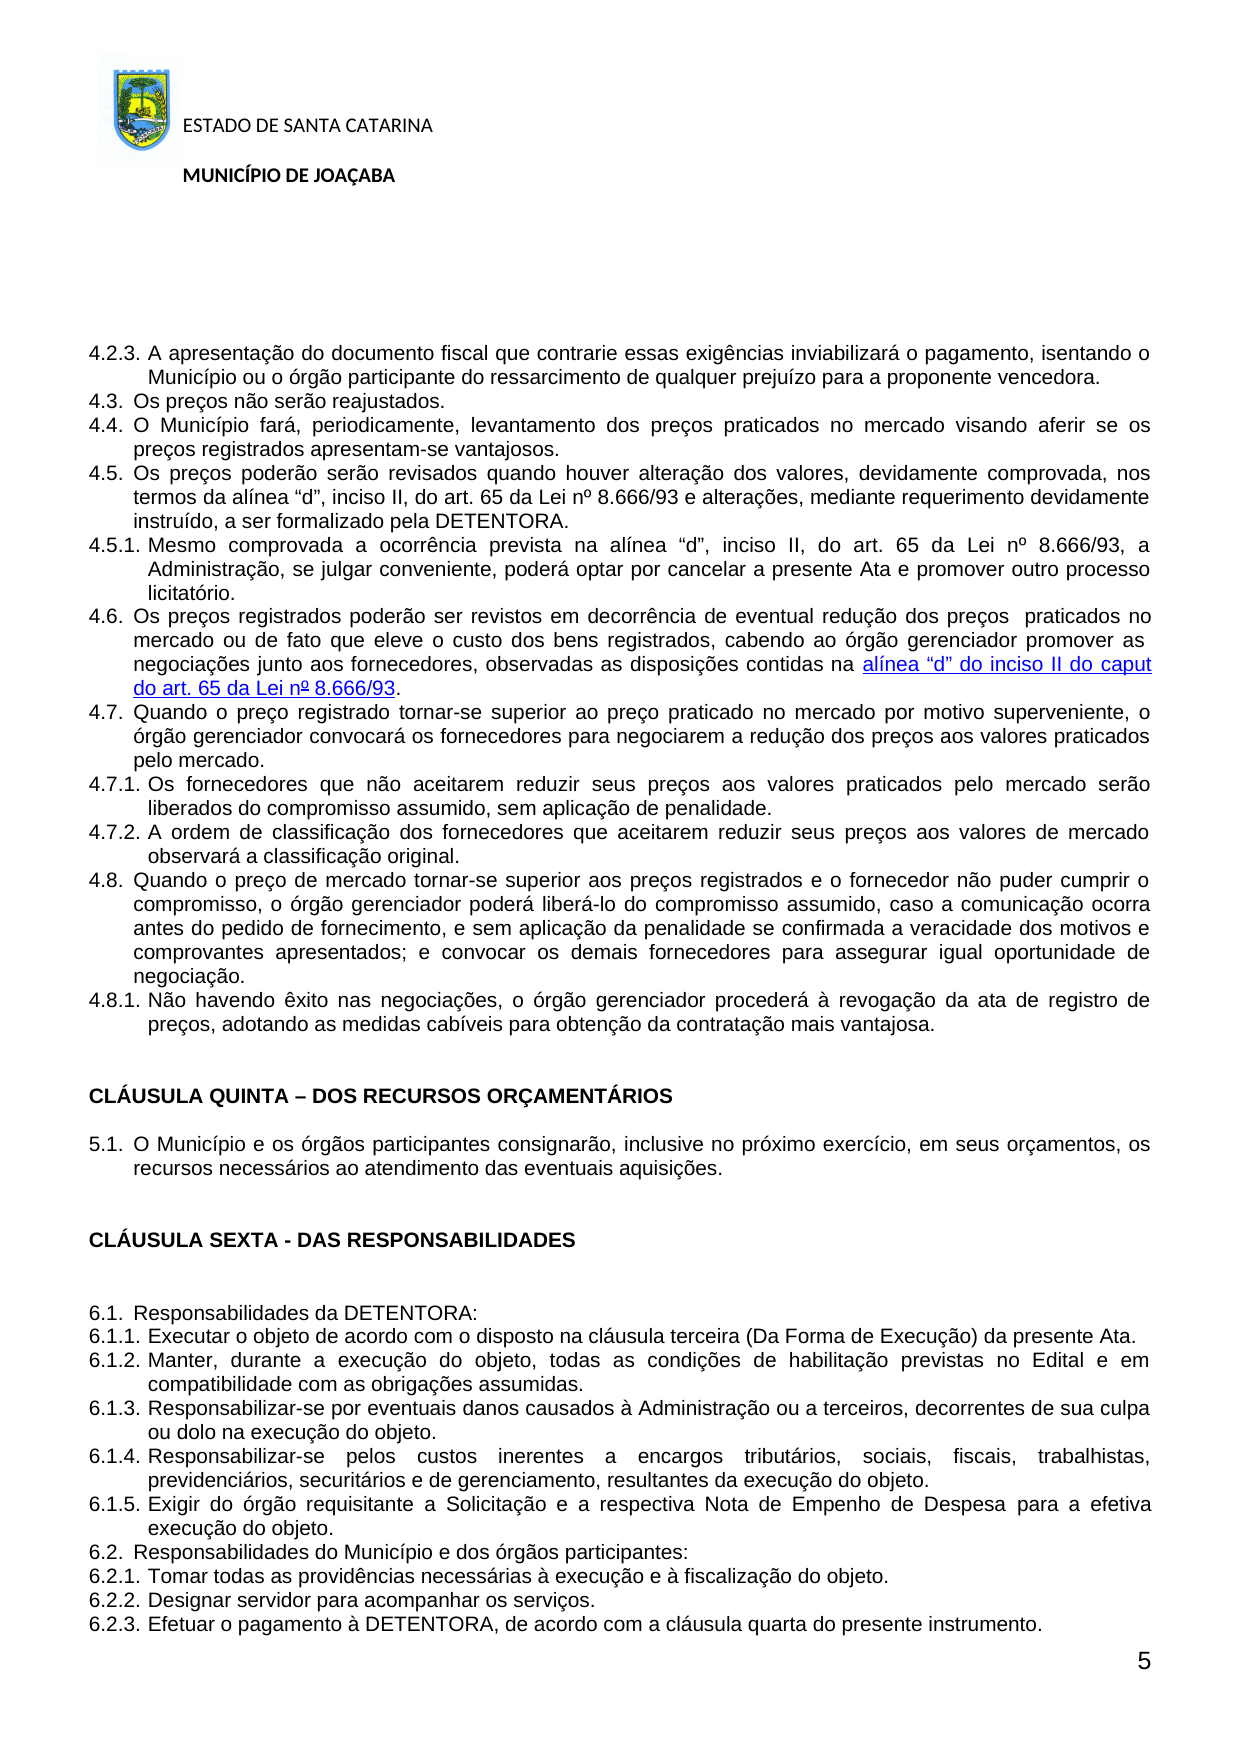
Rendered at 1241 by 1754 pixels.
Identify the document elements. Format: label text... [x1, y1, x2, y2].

subtitle Responsabilidades do Município e dos órgãos participantes: [89, 1540, 1152, 1564]
list Não havendo êxito nas negociações, o órgão gerenciador procederá à revogação da ata de registro de preços, adotando as medidas cabíveis para obtenção da contratação mais vantajosa. [89, 988, 1152, 1036]
list Responsabilizar-se pelos custos inerentes a encargos tributários, sociais, fiscais, trabalhistas, previdenciários, securitários e de gerenciamento, resultantes da execução do objeto. [89, 1444, 1152, 1492]
list Manter, durante a execução do objeto, todas as condições de habilitação previstas no Edital e em compatibilidade com as obrigações assumidas. [89, 1348, 1152, 1396]
list Designar servidor para acompanhar os serviços. [89, 1588, 1152, 1612]
list Os fornecedores que não aceitarem reduzir seus preços aos valores praticados pelo mercado serão liberados do compromisso assumido, sem aplicação de penalidade. [89, 772, 1152, 820]
list Tomar todas as providências necessárias à execução e à fiscalização do objeto. [89, 1564, 1152, 1588]
list Os preços registrados poderão ser revistos em decorrência de eventual redução dos preços praticados no mercado ou de fato que eleve o custo dos bens registrados, cabendo ao órgão gerenciador promover as negociações junto aos fornecedores, observadas as disposições contidas na alínea “d” do inciso II do caput do art. 65 da Lei nº 8.666/93. [89, 604, 1152, 700]
list Os preços poderão serão revisados quando houver alteração dos valores, devidamente comprovada, nos termos da alínea “d”, inciso II, do art. 65 da Lei nº 8.666/93 e alterações, mediante requerimento devidamente instruído, a ser formalizado pela DETENTORA. [89, 461, 1152, 532]
list Exigir do órgão requisitante a Solicitação e a respectiva Nota de Empenho de Despesa para a efetiva execução do objeto. [89, 1492, 1152, 1540]
list Responsabilizar-se por eventuais danos causados à Administração ou a terceiros, decorrentes de sua culpa ou dolo na execução do objeto. [89, 1396, 1152, 1444]
subtitle CLÁUSULA QUINTA – DOS RECURSOS ORÇAMENTÁRIOS [89, 1084, 1152, 1108]
list Mesmo comprovada a ocorrência prevista na alínea “d”, inciso II, do art. 65 da Lei nº 8.666/93, a Administração, se julgar conveniente, poderá optar por cancelar a presente Ata e promover outro processo licitatório. [89, 532, 1152, 604]
list A apresentação do documento fiscal que contrarie essas exigências inviabilizará o pagamento, isentando o Município ou o órgão participante do ressarcimento de qualquer prejuízo para a proponente vencedora. [89, 341, 1152, 389]
list A ordem de classificação dos fornecedores que aceitarem reduzir seus preços aos valores de mercado observará a classificação original. [89, 820, 1152, 868]
picture [98, 53, 188, 167]
list O Município fará, periodicamente, levantamento dos preços praticados no mercado visando aferir se os preços registrados apresentam-se vantajosos. [89, 413, 1152, 461]
subtitle CLÁUSULA SEXTA - DAS RESPONSABILIDADES [89, 1228, 1152, 1252]
list Responsabilidades da DETENTORA: [89, 1300, 1152, 1324]
list Quando o preço registrado tornar-se superior ao preço praticado no mercado por motivo superveniente, o órgão gerenciador convocará os fornecedores para negociarem a redução dos preços aos valores praticados pelo mercado. [89, 700, 1152, 772]
list Efetuar o pagamento à DETENTORA, de acordo com a cláusula quarta do presente instrumento. [89, 1612, 1152, 1636]
list Executar o objeto de acordo com o disposto na cláusula terceira (Da Forma de Execução) da presente Ata. [89, 1324, 1152, 1348]
list Os preços não serão reajustados. [89, 389, 1152, 413]
list Quando o preço de mercado tornar-se superior aos preços registrados e o fornecedor não puder cumprir o compromisso, o órgão gerenciador poderá liberá-lo do compromisso assumido, caso a comunicação ocorra antes do pedido de fornecimento, e sem aplicação da penalidade se confirmada a veracidade dos motivos e comprovantes apresentados; e convocar os demais fornecedores para assegurar igual oportunidade de negociação. [89, 868, 1152, 988]
list O Município e os órgãos participantes consignarão, inclusive no próximo exercício, em seus orçamentos, os recursos necessários ao atendimento das eventuais aquisições. [89, 1132, 1152, 1180]
